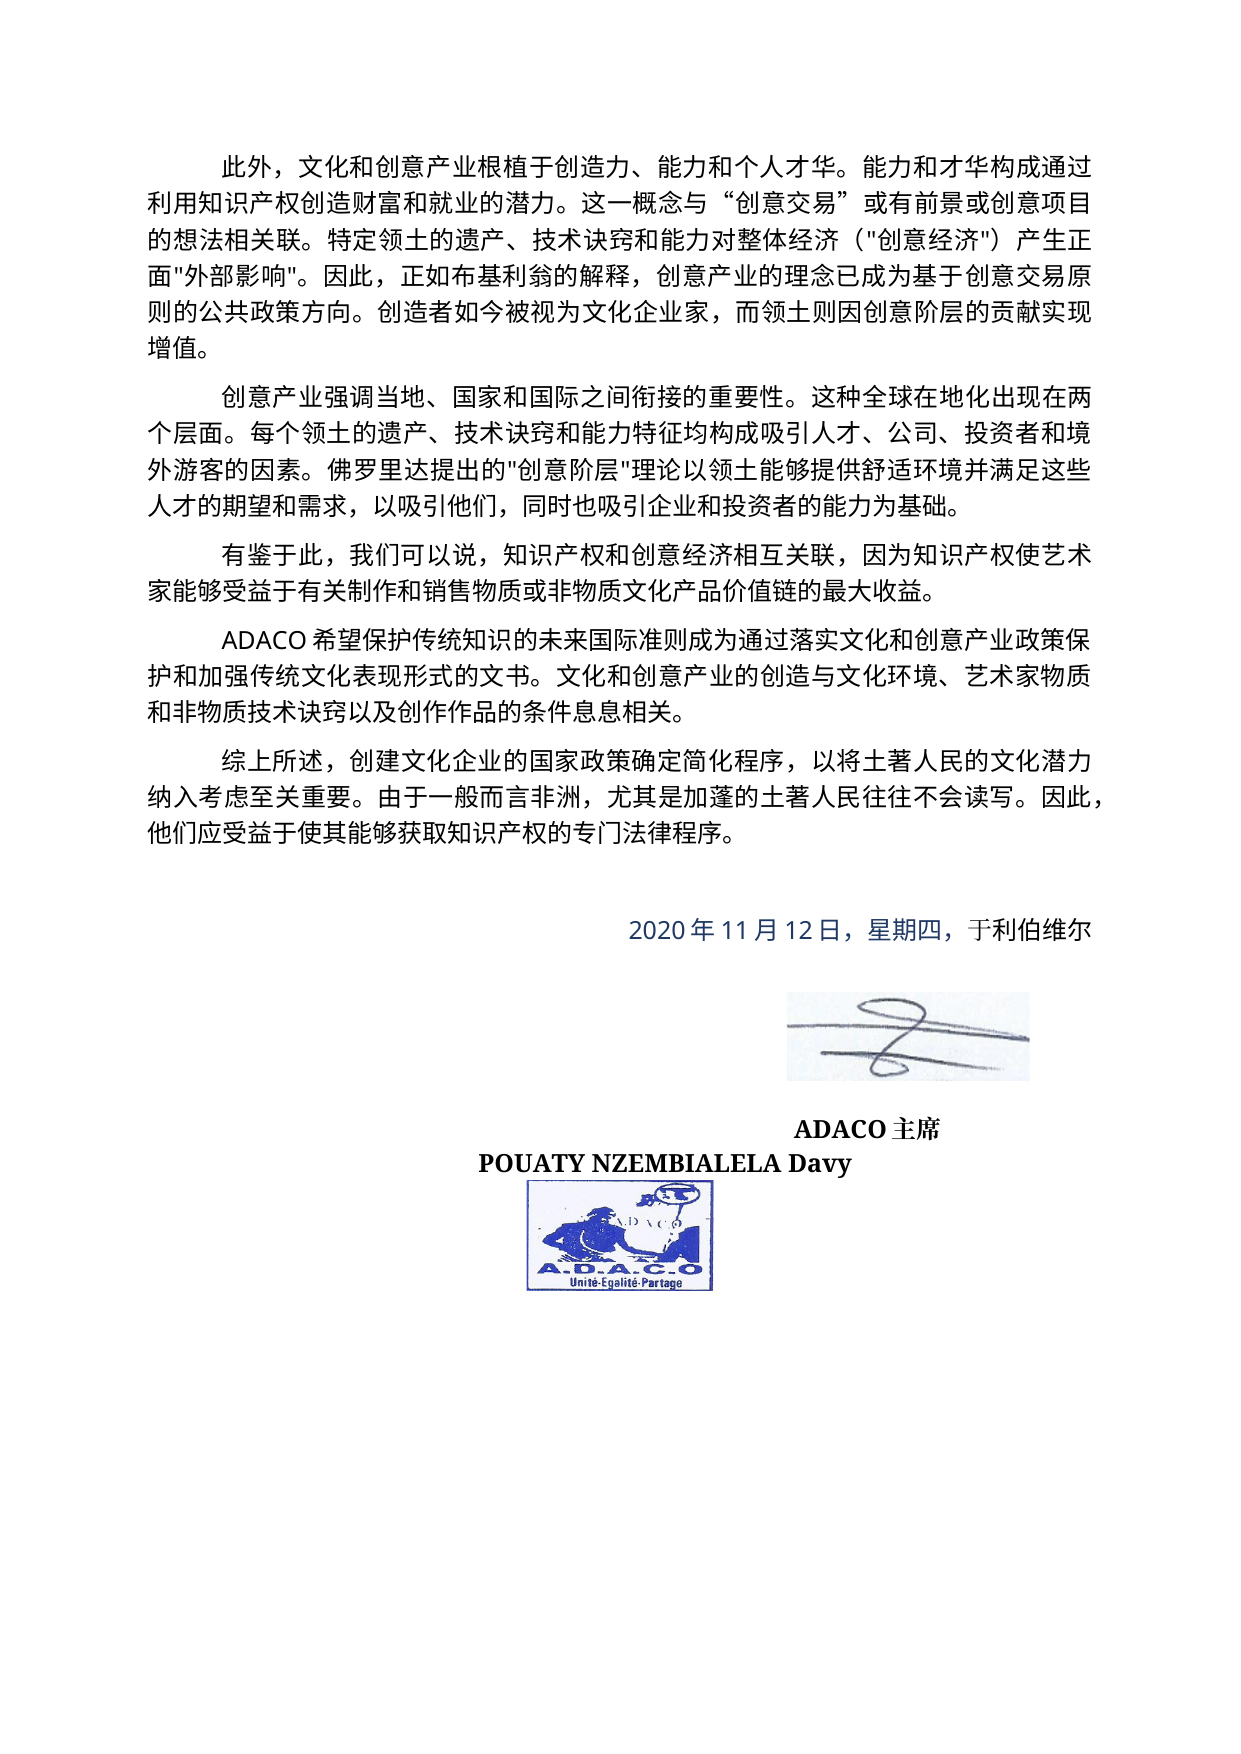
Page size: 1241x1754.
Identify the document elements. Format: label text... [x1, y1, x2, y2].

text 2020年11月12日，星期四，于利伯维尔 [148, 911, 1093, 947]
text 创意产业强调当地、国家和国际之间衔接的重要性。这种全球在地化出现在两个层面。每个领土的遗产、技术诀窍和能力特征均构成吸引人才、公司、投资者和境外游客的因素。佛罗里达提出的"创意阶层"理论以领土能够提供舒适环境并满足这些人才的期望和需求，以吸引他们，同时也吸引企业和投资者的能力为基础。 [148, 378, 1093, 523]
picture [526, 1180, 714, 1291]
text POUATY NZEMBIALELA Davy [148, 1146, 1093, 1180]
text 此外，文化和创意产业根植于创造力、能力和个人才华。能力和才华构成通过利用知识产权创造财富和就业的潜力。这一概念与“创意交易”或有前景或创意项目的想法相关联。特定领土的遗产、技术诀窍和能力对整体经济（"创意经济"）产生正面"外部影响"。因此，正如布基利翁的解释，创意产业的理念已成为基于创意交易原则的公共政策方向。创造者如今被视为文化企业家，而领土则因创意阶层的贡献实现增值。 [148, 148, 1093, 365]
text 综上所述，创建文化企业的国家政策确定简化程序，以将土著人民的文化潜力纳入考虑至关重要。由于一般而言非洲，尤其是加蓬的土著人民往往不会读写。因此，他们应受益于使其能够获取知识产权的专门法律程序。 [148, 741, 1093, 850]
picture [786, 992, 1030, 1081]
text ADACO希望保护传统知识的未来国际准则成为通过落实文化和创意产业政策保护和加强传统文化表现形式的文书。文化和创意产业的创造与文化环境、艺术家物质和非物质技术诀窍以及创作作品的条件息息相关。 [148, 620, 1093, 729]
text 有鉴于此，我们可以说，知识产权和创意经济相互关联，因为知识产权使艺术家能够受益于有关制作和销售物质或非物质文化产品价值链的最大收益。 [148, 535, 1093, 608]
text ADACO主席 [148, 1110, 1093, 1146]
